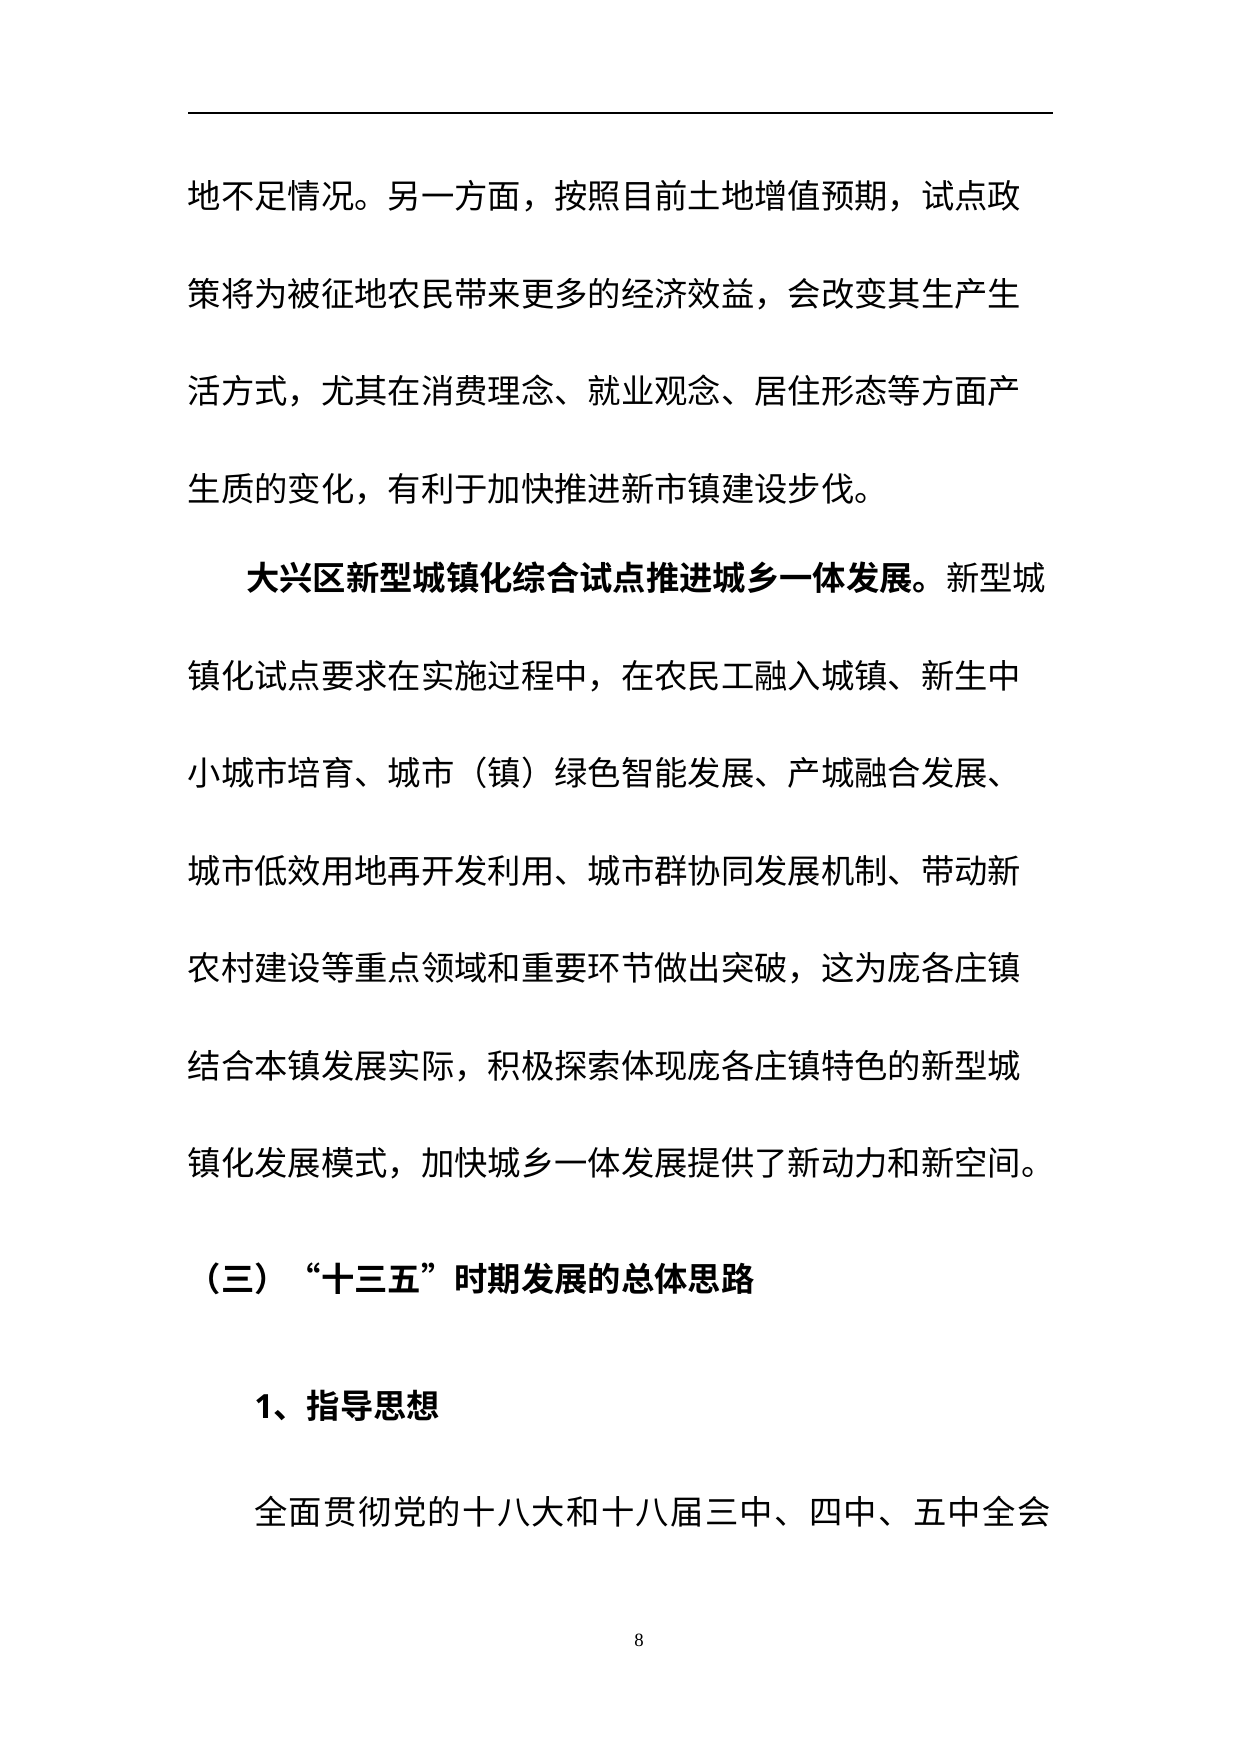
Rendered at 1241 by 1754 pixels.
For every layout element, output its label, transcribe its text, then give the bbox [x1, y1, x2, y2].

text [187, 162, 1053, 519]
text 1、指导思想 [187, 1372, 1053, 1437]
subtitle （三）“十三五”时期发展的总体思路 [187, 1245, 1053, 1310]
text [187, 1477, 1053, 1542]
text 大兴区新型城镇化综合试点推进城乡一体发展。新型城镇化试点要求在实施过程中，在农民工融入城镇、新生中小城市培育、城市（镇）绿色智能发展、产城融合发展、城市低效用地再开发利用、城市群协同发展机制、带动新农村建设等重点领域和重要环节做出突破，这为庞各庄镇结合本镇发展实际，积极探索体现庞各庄镇特色的新型城镇化发展模式，加快城乡一体发展提供了新动力和新空间。 [187, 543, 1053, 1193]
